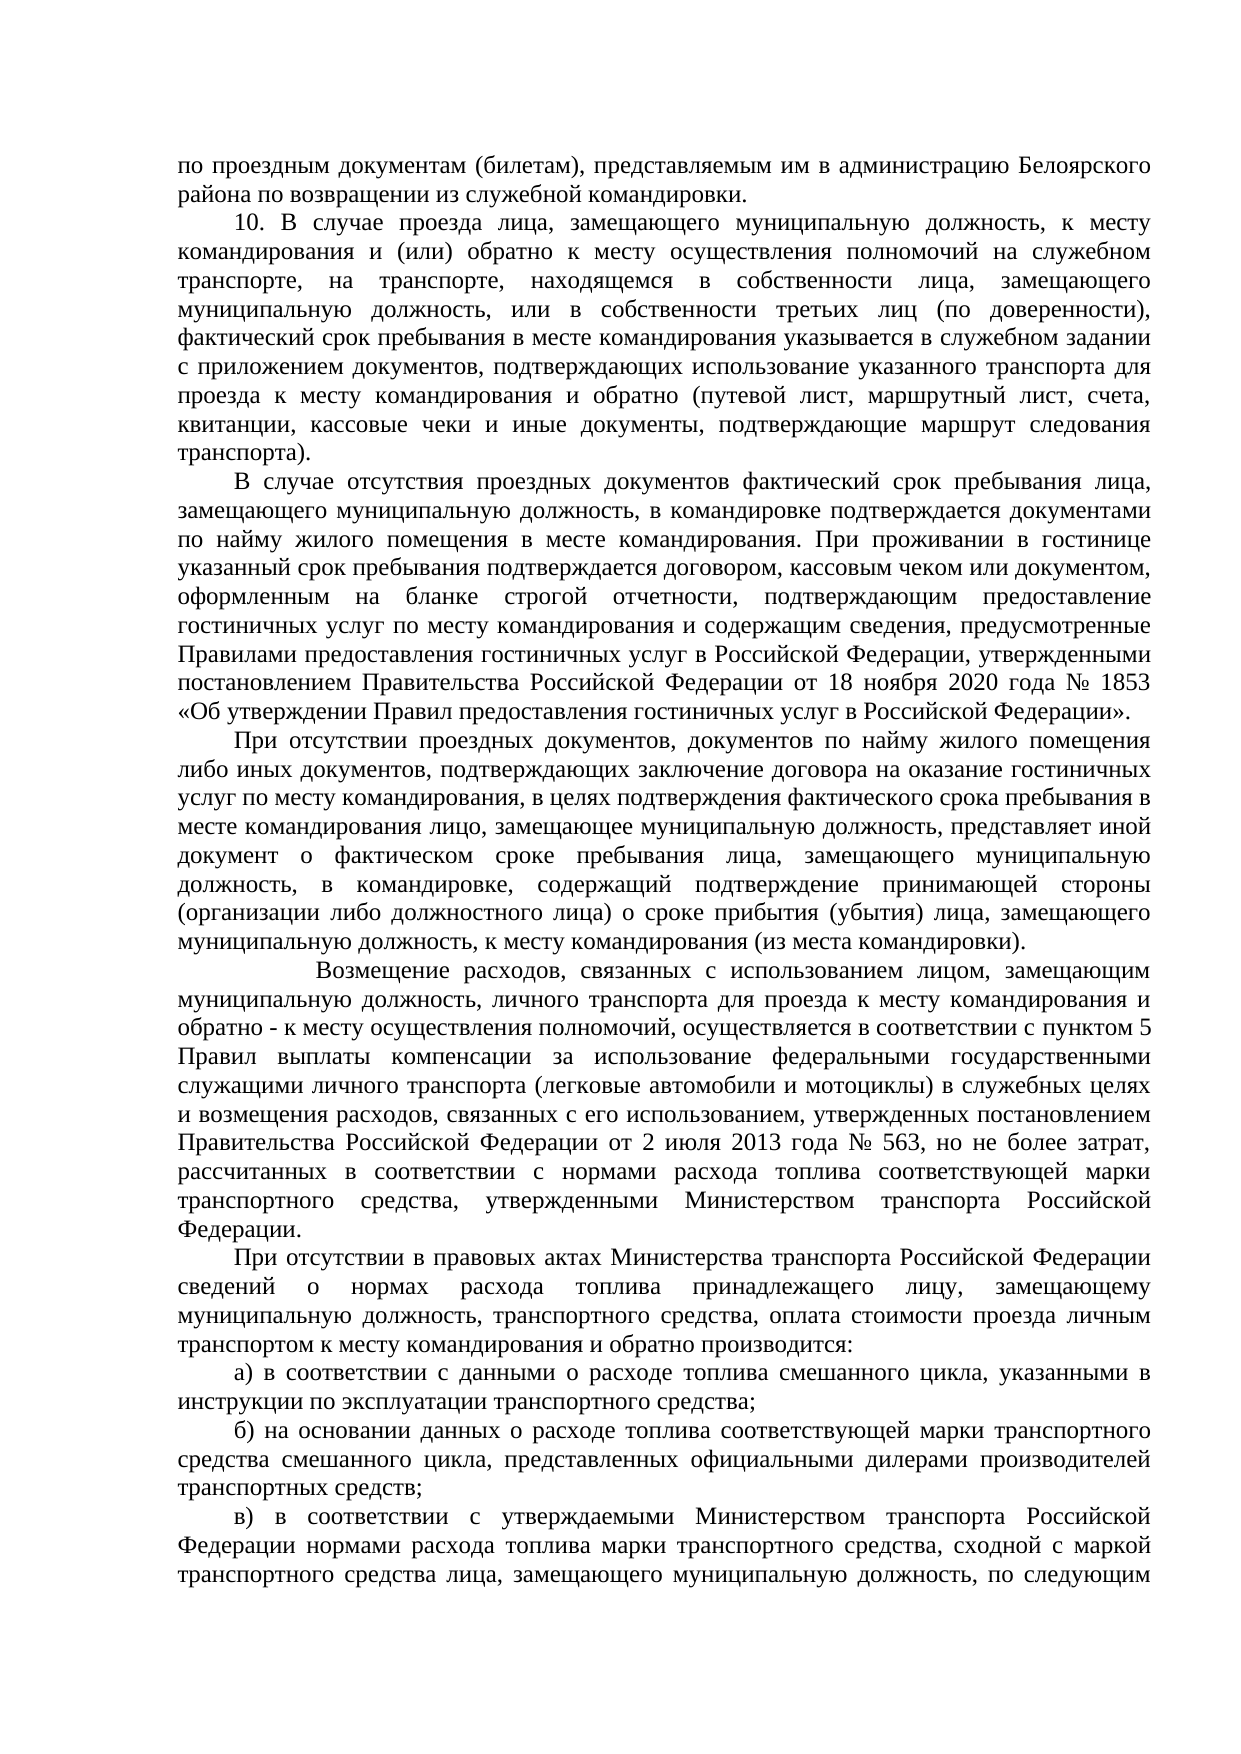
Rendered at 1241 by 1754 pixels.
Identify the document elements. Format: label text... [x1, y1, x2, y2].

text 10. В случае проезда лица, замещающего муниципальную должность, к месту командирования и (или) обратно к месту осуществления полномочий на служебном транспорте, на транспорте, находящемся в собственности лица, замещающего муниципальную должность, или в собственности третьих лиц (по доверенности), фактический срок пребывания в месте командирования указывается в служебном задании с приложением документов, подтверждающих использование указанного транспорта для проезда к месту командирования и обратно (путевой лист, маршрутный лист, счета, квитанции, кассовые чеки и иные документы, подтверждающие маршрут следования транспорта). [177, 207, 1152, 466]
text Возмещение расходов, связанных с использованием лицом, замещающим муниципальную должность, личного транспорта для проезда к месту командирования и обратно - к месту осуществления полномочий, осуществляется в соответствии с пунктом 5 Правил выплаты компенсации за использование федеральными государственными служащими личного транспорта (легковые автомобили и мотоциклы) в служебных целях и возмещения расходов, связанных с его использованием, утвержденных постановлением Правительства Российской Федерации от 2 июля 2013 года № 563, но не более затрат, рассчитанных в соответствии с нормами расхода топлива соответствующей марки транспортного средства, утвержденными Министерством транспорта Российской Федерации. [177, 955, 1152, 1242]
text При отсутствии проездных документов, документов по найму жилого помещения либо иных документов, подтверждающих заключение договора на оказание гостиничных услуг по месту командирования, в целях подтверждения фактического срока пребывания в месте командирования лицо, замещающее муниципальную должность, представляет иной документ о фактическом сроке пребывания лица, замещающего муниципальную должность, в командировке, содержащий подтверждение принимающей стороны (организации либо должностного лица) о сроке прибытия (убытия) лица, замещающего муниципальную должность, к месту командирования (из места командировки). [177, 725, 1152, 955]
text При отсутствии в правовых актах Министерства транспорта Российской Федерации сведений о нормах расхода топлива принадлежащего лицу, замещающему муниципальную должность, транспортного средства, оплата стоимости проезда личным транспортом к месту командирования и обратно производится: [177, 1242, 1152, 1357]
text В случае отсутствия проездных документов фактический срок пребывания лица, замещающего муниципальную должность, в командировке подтверждается документами по найму жилого помещения в месте командирования. При проживании в гостинице указанный срок пребывания подтверждается договором, кассовым чеком или документом, оформленным на бланке строгой отчетности, подтверждающим предоставление гостиничных услуг по месту командирования и содержащим сведения, предусмотренные Правилами предоставления гостиничных услуг в Российской Федерации, утвержденными постановлением Правительства Российской Федерации от 18 ноября 2020 года № 1853 «Об утверждении Правил предоставления гостиничных услуг в Российской Федерации». [177, 466, 1152, 725]
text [177, 150, 1152, 207]
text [177, 1501, 1152, 1587]
text а) в соответствии с данными о расходе топлива смешанного цикла, указанными в инструкции по эксплуатации транспортного средства; [177, 1357, 1152, 1415]
text б) на основании данных о расходе топлива соответствующей марки транспортного средства смешанного цикла, представленных официальными дилерами производителей транспортных средств; [177, 1415, 1152, 1501]
